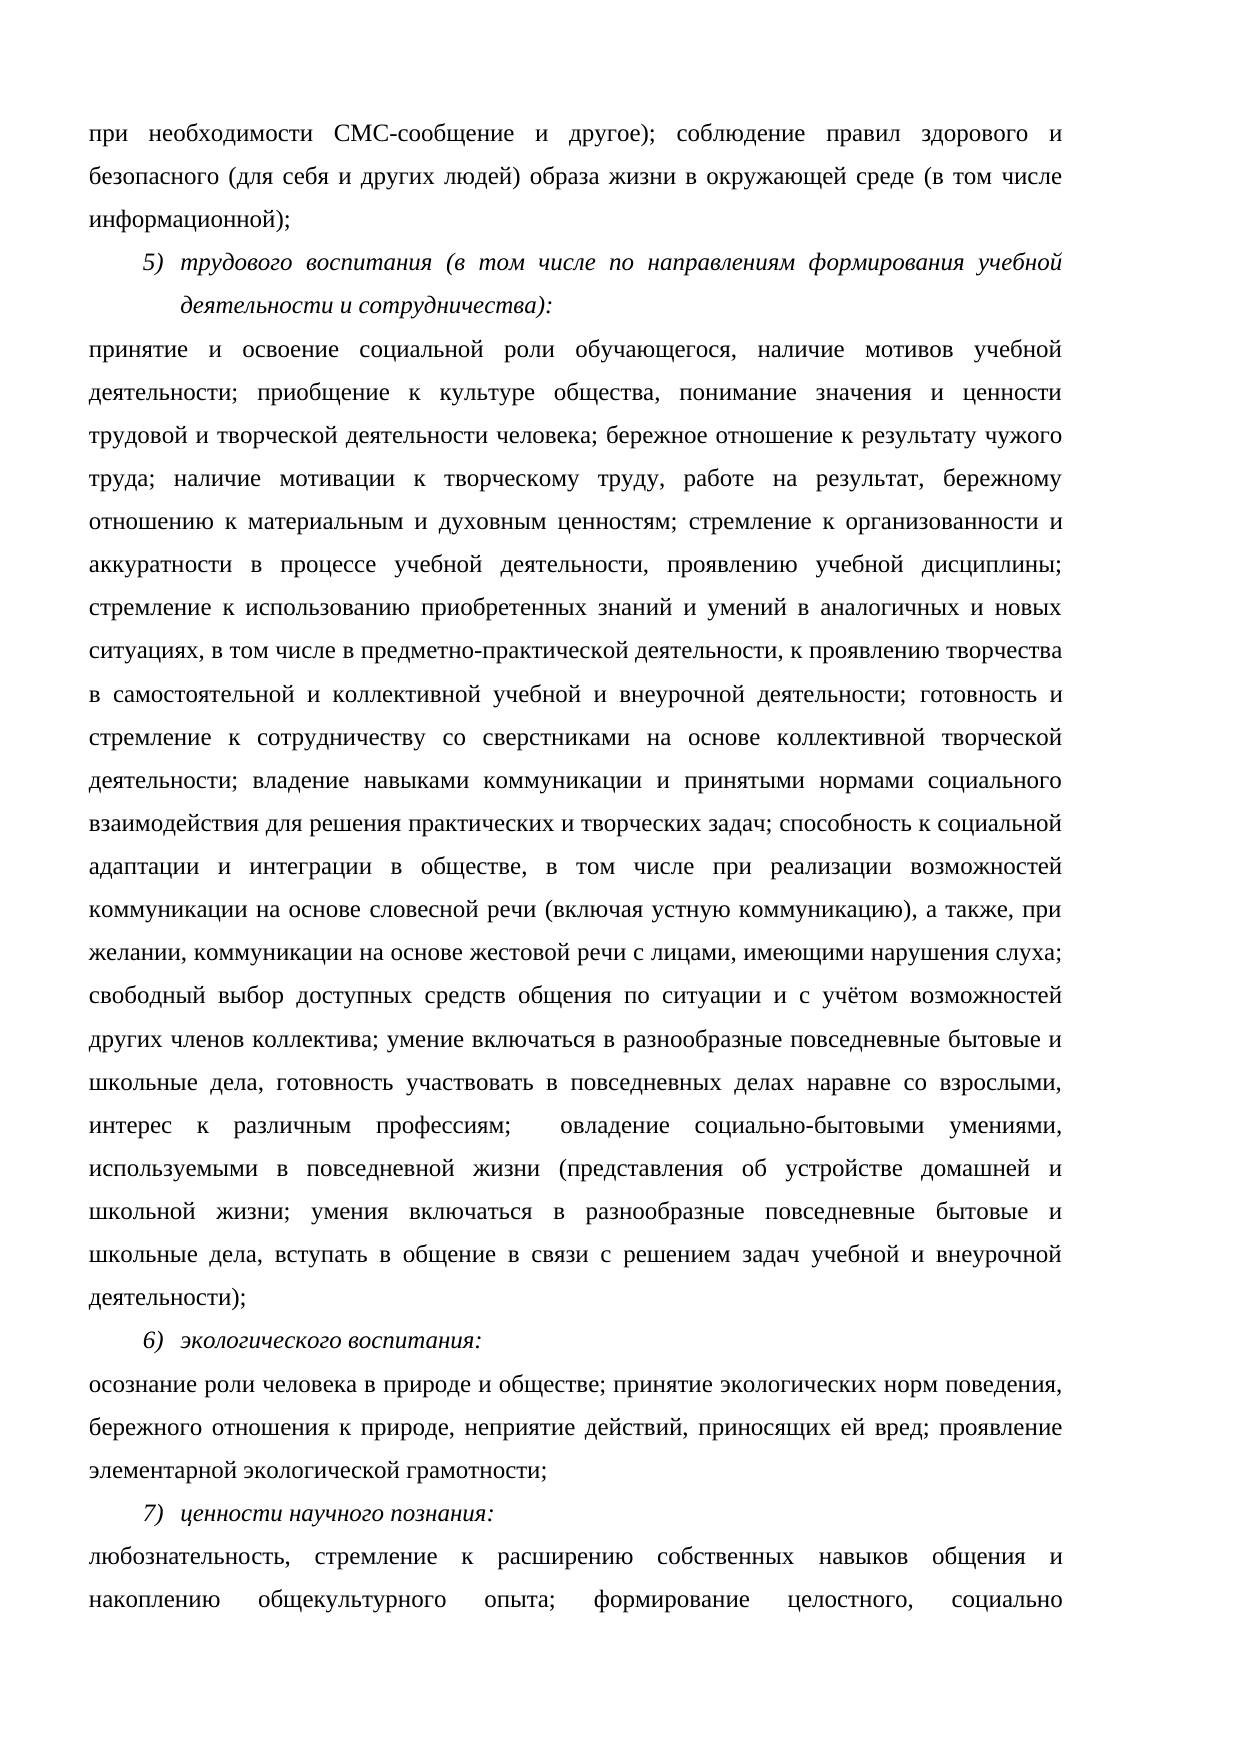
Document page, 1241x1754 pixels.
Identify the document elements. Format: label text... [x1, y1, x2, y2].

list ценности научного познания: [143, 1498, 1063, 1527]
list экологического воспитания: [143, 1326, 1063, 1354]
list трудового воспитания (в том числе по направлениям формирования учебной деятельности и сотрудничества): [143, 247, 1063, 319]
text осознание роли человека в природе и обществе; принятие экологических норм поведения, бережного отношения к природе, неприятие действий, приносящих ей вред; проявление элементарной экологической грамотности; [89, 1369, 1063, 1484]
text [89, 118, 1063, 233]
text принятие и освоение социальной роли обучающегося, наличие мотивов учебной деятельности; приобщение к культуре общества, понимание значения и ценности трудовой и творческой деятельности человека; бережное отношение к результату чужого труда; наличие мотивации к творческому труду, работе на результат, бережному отношению к материальным и духовным ценностям; стремление к организованности и аккуратности в процессе учебной деятельности, проявлению учебной дисциплины; стремление к использованию приобретенных знаний и умений в аналогичных и новых ситуациях, в том числе в предметно-практической деятельности, к проявлению творчества в самостоятельной и коллективной учебной и внеурочной деятельности; готовность и стремление к сотрудничеству со сверстниками на основе коллективной творческой деятельности; владение навыками коммуникации и принятыми нормами социального взаимодействия для решения практических и творческих задач; способность к социальной адаптации и интеграции в обществе, в том числе при реализации возможностей коммуникации на основе словесной речи (включая устную коммуникацию), а также, при желании, коммуникации на основе жестовой речи с лицами, имеющими нарушения слуха; свободный выбор доступных средств общения по ситуации и с учётом возможностей других членов коллектива; умение включаться в разнообразные повседневные бытовые и школьные дела, готовность участвовать в повседневных делах наравне со взрослыми, интерес к различным профессиям; овладение социально-бытовыми умениями, используемыми в повседневной жизни (представления об устройстве домашней и школьной жизни; умения включаться в разнообразные повседневные бытовые и школьные дела, вступать в общение в связи с решением задач учебной и внеурочной деятельности); [89, 334, 1063, 1311]
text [89, 1541, 1063, 1613]
